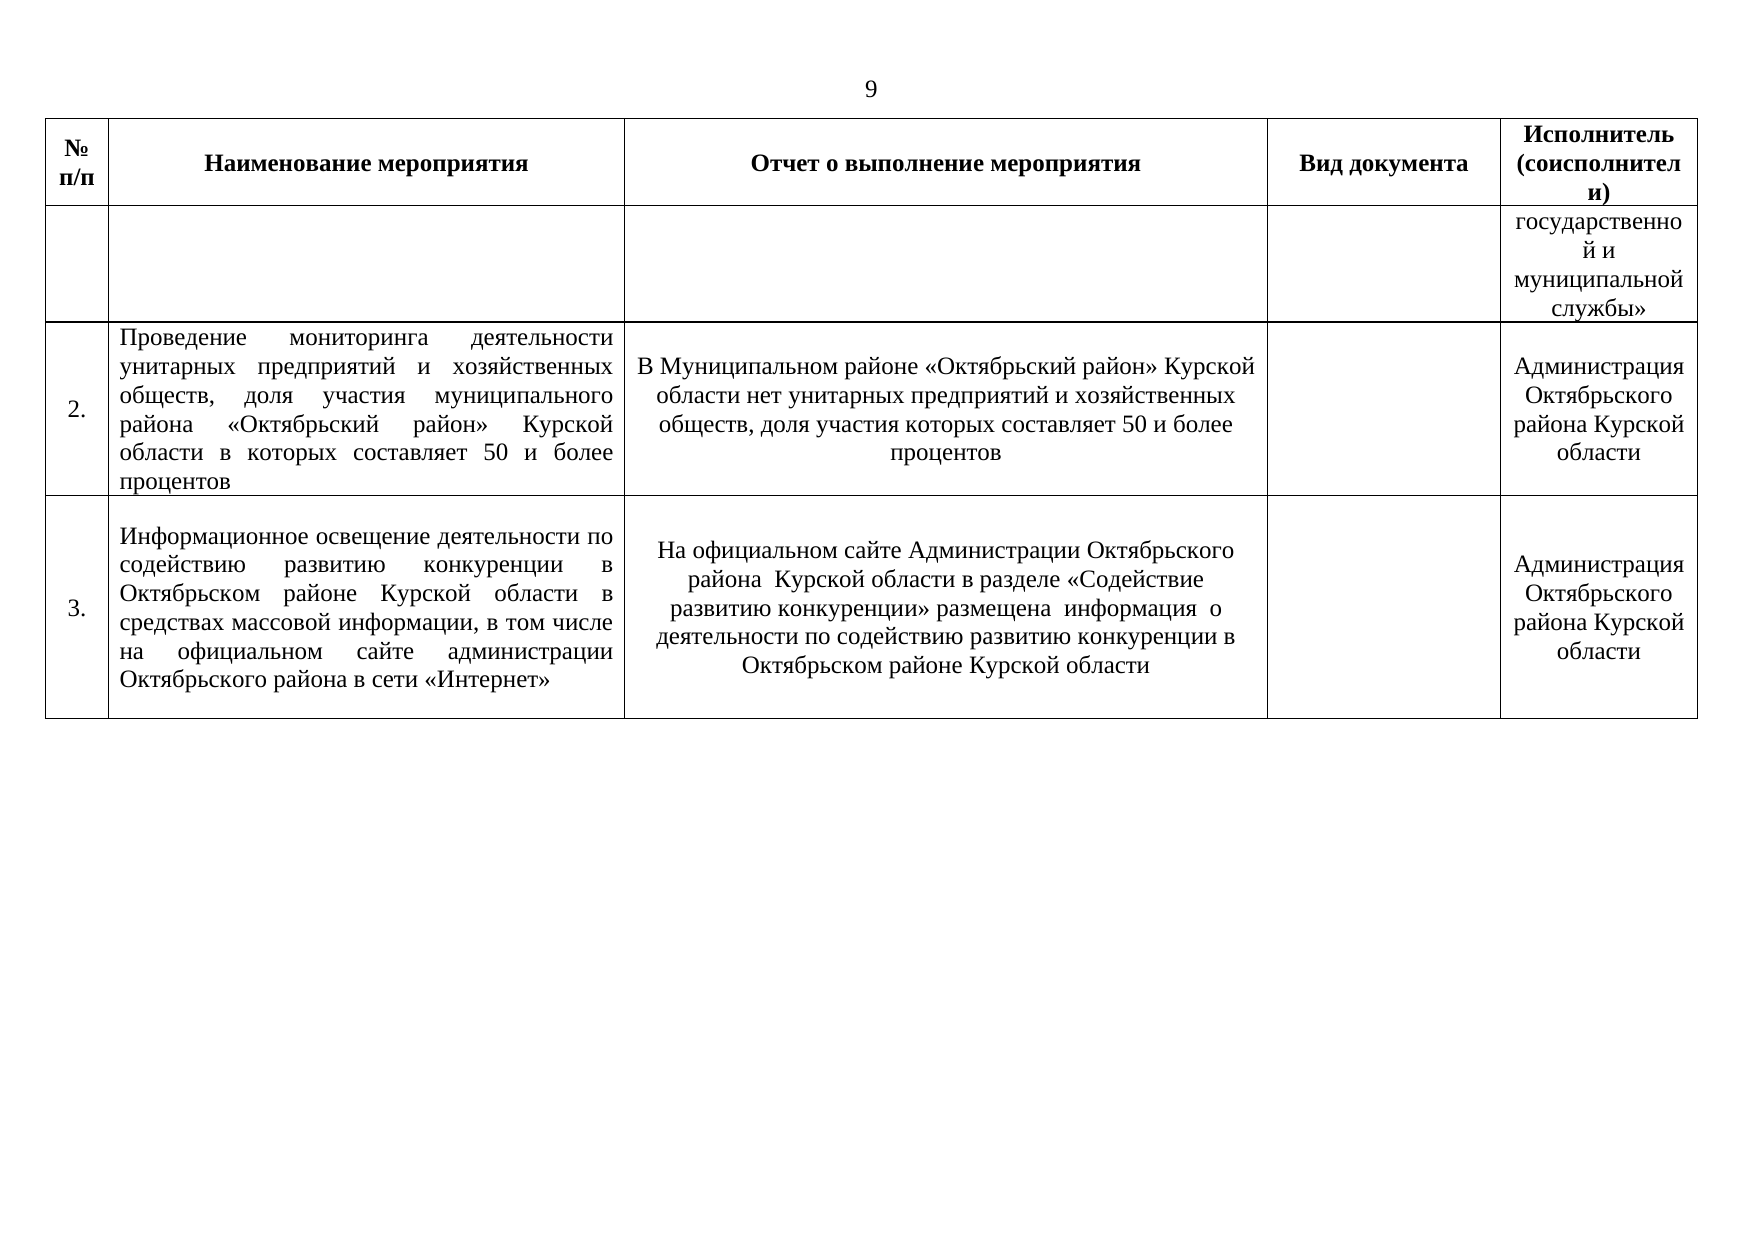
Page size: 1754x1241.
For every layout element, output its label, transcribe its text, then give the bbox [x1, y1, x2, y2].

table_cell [1501, 206, 1697, 321]
table_cell Администрация Октябрьского района Курской области [1501, 323, 1697, 495]
table_cell В Муниципальном районе «Октябрьский район» Курской области нет унитарных предприятий и хозяйственных обществ, доля участия которых составляет 50 и более процентов [625, 323, 1267, 495]
table_cell Информационное освещение деятельности по содействию развитию конкуренции в Октябрьском районе Курской области в средствах массовой информации, в том числе на официальном сайте администрации Октябрьского района в сети «Интернет» [109, 496, 624, 718]
table_cell 2. [46, 323, 108, 495]
table_cell [1268, 323, 1500, 495]
table_header Отчет о выполнение мероприятия [625, 119, 1267, 205]
table_cell 3. [46, 496, 108, 718]
table_header Вид документа [1268, 119, 1500, 205]
table_cell Проведение мониторинга деятельности унитарных предприятий и хозяйственных обществ, доля участия муниципального района «Октябрьский район» Курской области в которых составляет 50 и более процентов [109, 323, 624, 495]
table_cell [109, 206, 624, 321]
table_header Исполнитель (соисполнители) [1501, 119, 1697, 205]
table_cell Администрация Октябрьского района Курской области [1501, 496, 1697, 718]
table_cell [625, 206, 1267, 321]
table_cell 1. [46, 206, 108, 321]
table_header № п/п [46, 119, 108, 205]
table_cell На официальном сайте Администрации Октябрьского района Курской области в разделе «Содействие развитию конкуренции» размещена информация о деятельности по содействию развитию конкуренции в Октябрьском районе Курской области [625, 496, 1267, 718]
table_cell [1268, 496, 1500, 718]
table_header Наименование мероприятия [109, 119, 624, 205]
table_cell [1268, 206, 1500, 321]
